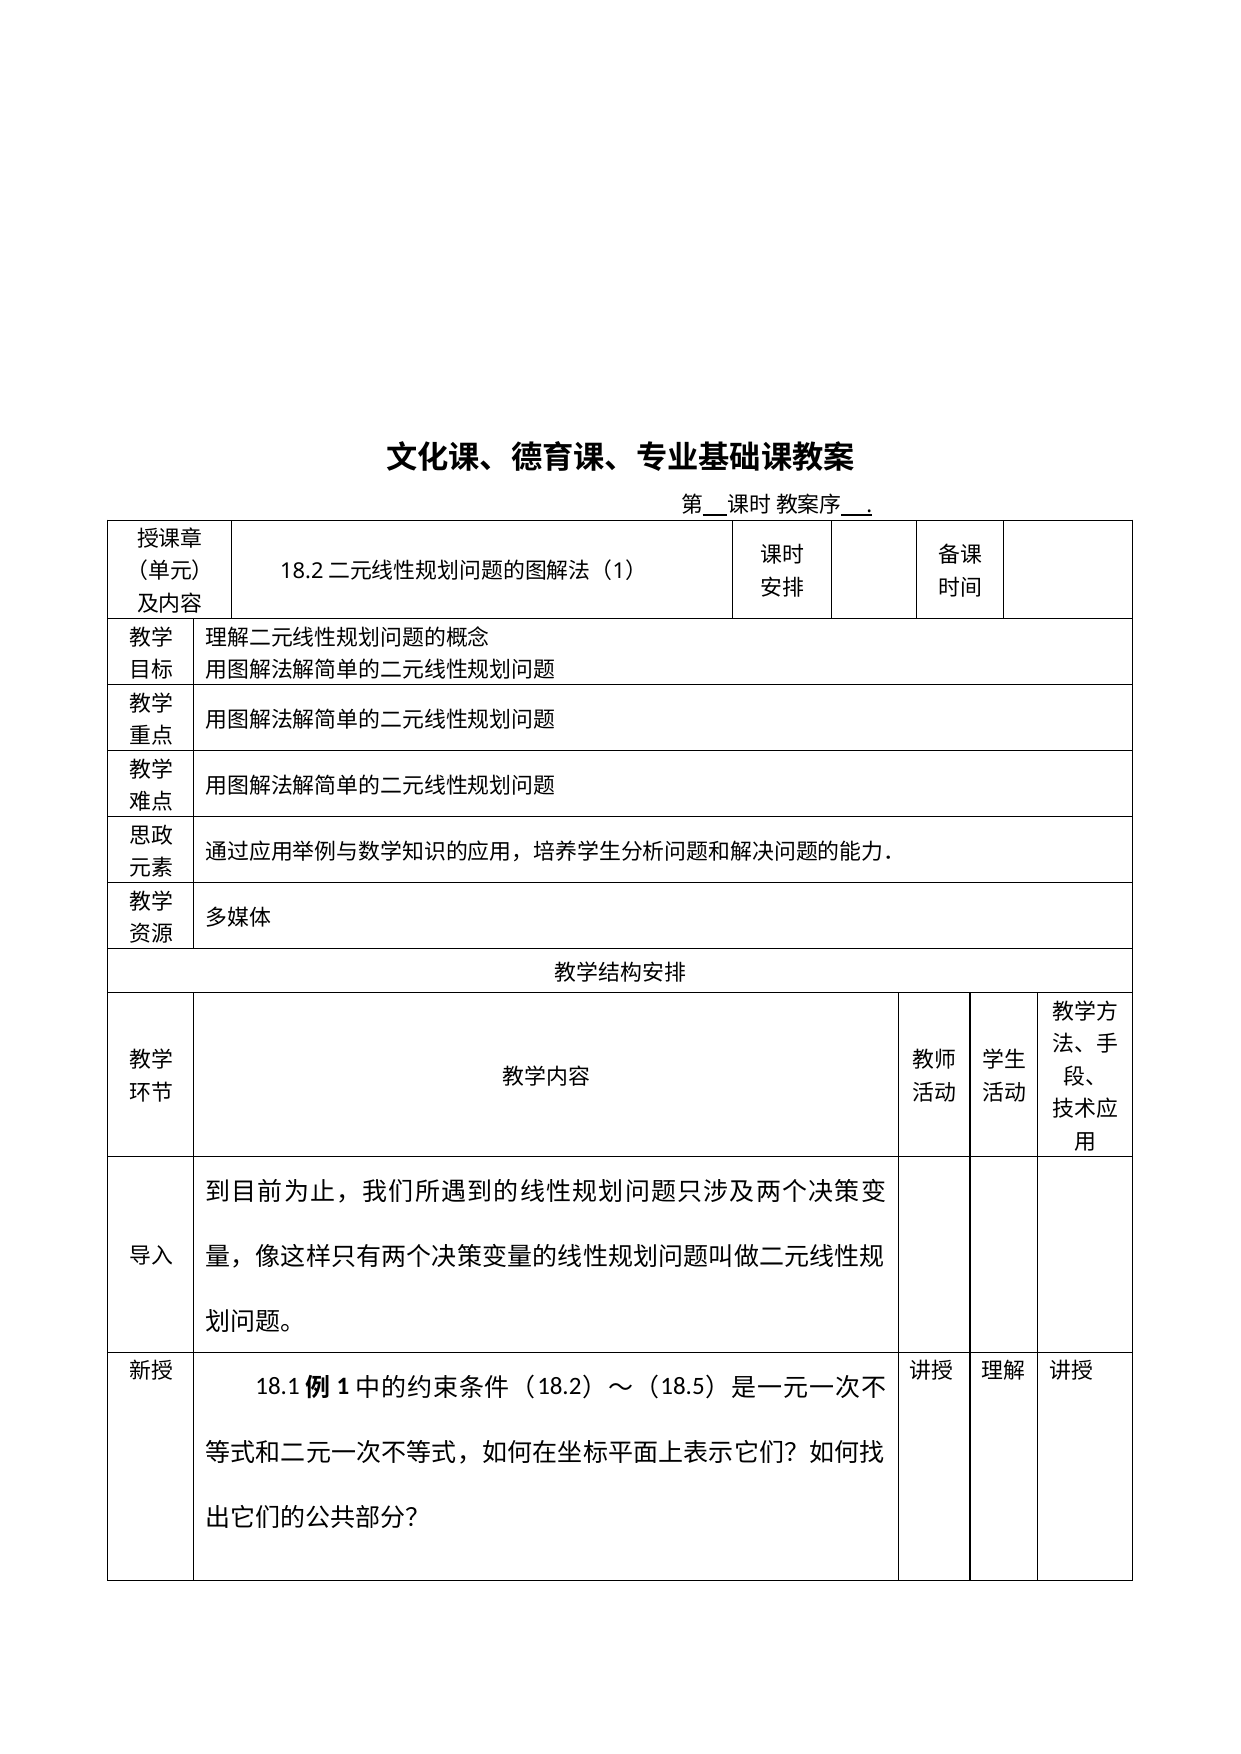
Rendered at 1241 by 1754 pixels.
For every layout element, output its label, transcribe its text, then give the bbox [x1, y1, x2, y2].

table_cell [899, 1157, 969, 1352]
table_cell [1038, 1157, 1132, 1352]
table_cell 讲授 讲授 启发式讲授 启发式练习法 [1038, 1353, 1132, 1580]
text 文化课、德育课、专业基础课教案 [187, 422, 1053, 487]
table_cell 理解二元线性规划问题的概念 用图解法解简单的二元线性规划问题 [194, 619, 1132, 684]
table_cell 教学资源 [108, 883, 193, 948]
table_cell 教学目标 [108, 619, 193, 684]
table_cell 教学重点 [108, 685, 193, 750]
table_cell 思政元素 [108, 817, 193, 882]
table_header [832, 521, 916, 618]
table_header 18.2二元线性规划问题的图解法（1） [232, 521, 732, 618]
table_cell 教学内容 [194, 993, 898, 1156]
table_cell 导入 [108, 1157, 193, 1352]
table_header [1004, 521, 1132, 618]
table_cell 多媒体 [194, 883, 1132, 948]
table_cell 教学结构安排 [108, 949, 1132, 992]
table_cell 用图解法解简单的二元线性规划问题 [194, 685, 1132, 750]
table_cell 理解 理解 思考 练习 [971, 1353, 1037, 1580]
table_header 课时 安排 [733, 521, 831, 618]
table_cell 学生 活动 [971, 993, 1037, 1156]
table_header 授课章（单元）及内容 [108, 521, 231, 618]
table_cell 新授 [108, 1353, 193, 1580]
table_cell 教学难点 [108, 751, 193, 816]
text 第 课时 教案序 . [187, 487, 1071, 519]
table_cell 讲授 讲授 启发 启发巡辅 [899, 1353, 969, 1580]
table_cell 教师 活动 [899, 993, 969, 1156]
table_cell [194, 1353, 898, 1580]
table_cell 用图解法解简单的二元线性规划问题 [194, 751, 1132, 816]
table_cell 教学方 法、手段、 技术应用 [1038, 993, 1132, 1156]
table_cell 教学 环节 [108, 993, 193, 1156]
table_cell 到目前为止，我们所遇到的线性规划问题只涉及两个决策变量，像这样只有两个决策变量的线性规划问题叫做二元线性规划问题。 [194, 1157, 898, 1352]
table_cell 通过应用举例与数学知识的应用，培养学生分析问题和解决问题的能力． [194, 817, 1132, 882]
table_cell [971, 1157, 1037, 1352]
table_header 备课 时间 [917, 521, 1003, 618]
